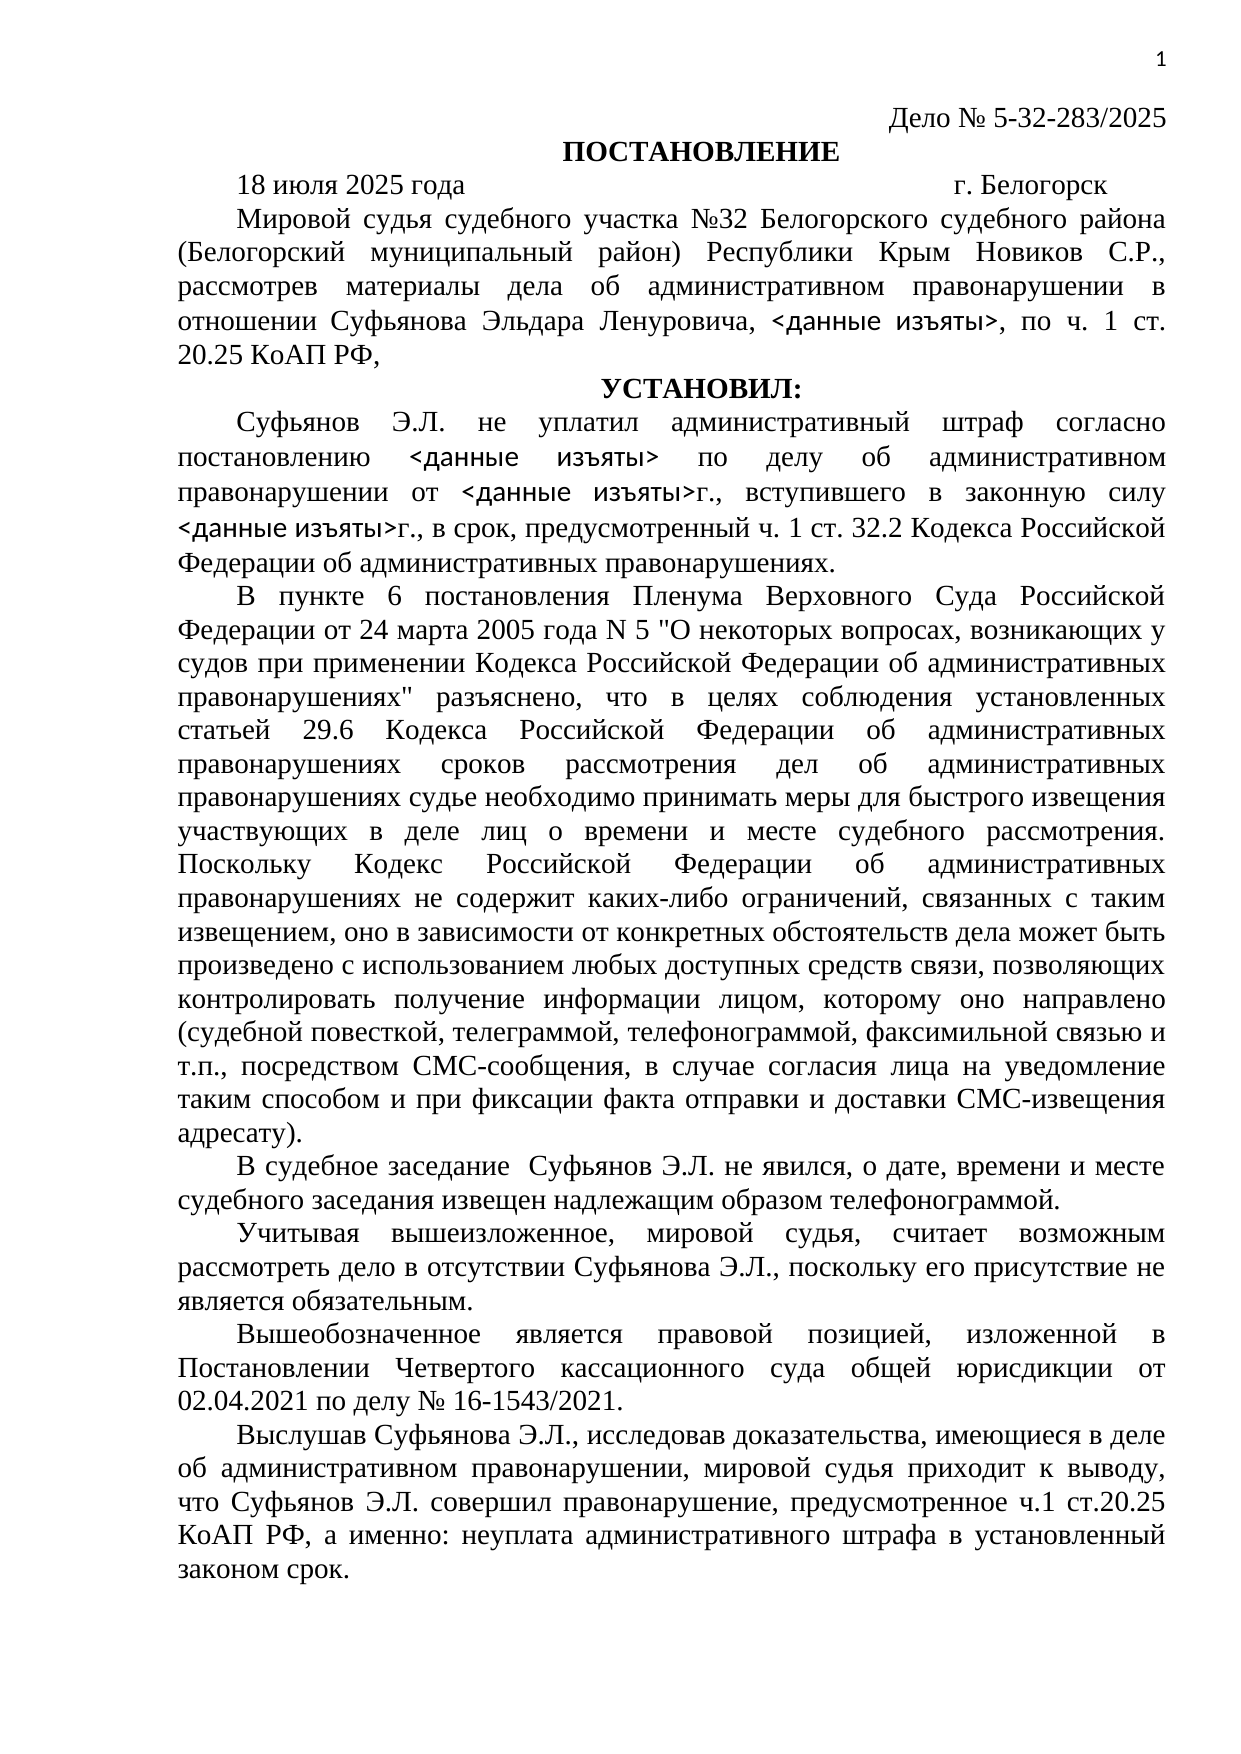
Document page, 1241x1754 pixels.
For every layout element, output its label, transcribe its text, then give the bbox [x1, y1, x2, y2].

text Суфьянов Э.Л. не уплатил административный штраф согласно постановлению <данные изъяты> по делу об административном правонарушении от <данные изъяты>г., вступившего в законную силу <данные изъяты>г., в срок, предусмотренный ч. 1 ст. 32.2 Кодекса Российской Федерации об административных правонарушениях. [177, 404, 1166, 578]
text ПОСТАНОВЛЕНИЕ [177, 134, 1166, 167]
text Вышеобозначенное является правовой позицией, изложенной в Постановлении Четвертого кассационного суда общей юрисдикции от 02.04.2021 по делу № 16-1543/2021. [177, 1316, 1166, 1417]
text Выслушав Суфьянова Э.Л., исследовав доказательства, имеющиеся в деле об административном правонарушении, мировой судья приходит к выводу, что Суфьянов Э.Л. совершил правонарушение, предусмотренное ч.1 ст.20.25 КоАП РФ, а именно: неуплата административного штрафа в установленный законом срок. [177, 1417, 1166, 1584]
text УСТАНОВИЛ: [177, 371, 1166, 404]
text В пункте 6 постановления Пленума Верховного Суда Российской Федерации от 24 марта 2005 года N 5 "О некоторых вопросах, возникающих у судов при применении Кодекса Российской Федерации об административных правонарушениях" разъяснено, что в целях соблюдения установленных статьей 29.6 Кодекса Российской Федерации об административных правонарушениях сроков рассмотрения дел об административных правонарушениях судье необходимо принимать меры для быстрого извещения участвующих в деле лиц о времени и месте судебного рассмотрения. Поскольку Кодекс Российской Федерации об административных правонарушениях не содержит каких-либо ограничений, связанных с таким извещением, оно в зависимости от конкретных обстоятельств дела может быть произведено с использованием любых доступных средств связи, позволяющих контролировать получение информации лицом, которому оно направлено (судебной повесткой, телеграммой, телефонограммой, факсимильной связью и т.п., посредством СМС-сообщения, в случае согласия лица на уведомление таким способом и при фиксации факта отправки и доставки СМС-извещения адресату). [177, 578, 1166, 1148]
text Учитывая вышеизложенное, мировой судья, считает возможным рассмотреть дело в отсутствии Суфьянова Э.Л., поскольку его присутствие не является обязательным. [177, 1216, 1166, 1316]
text Дело № 5-32-283/2025 [177, 100, 1166, 134]
text В судебное заседание Суфьянов Э.Л. не явился, о дате, времени и месте судебного заседания извещен надлежащим образом телефонограммой. [177, 1148, 1166, 1216]
text Мировой судья судебного участка №32 Белогорского судебного района (Белогорский муниципальный район) Республики Крым Новиков С.Р., рассмотрев материалы дела об административном правонарушении в отношении Суфьянова Эльдара Ленуровича, <данные изъяты>, по ч. 1 ст. 20.25 КоАП РФ, [177, 201, 1166, 371]
text 18 июля 2025 года г. Белогорск [177, 167, 1166, 201]
